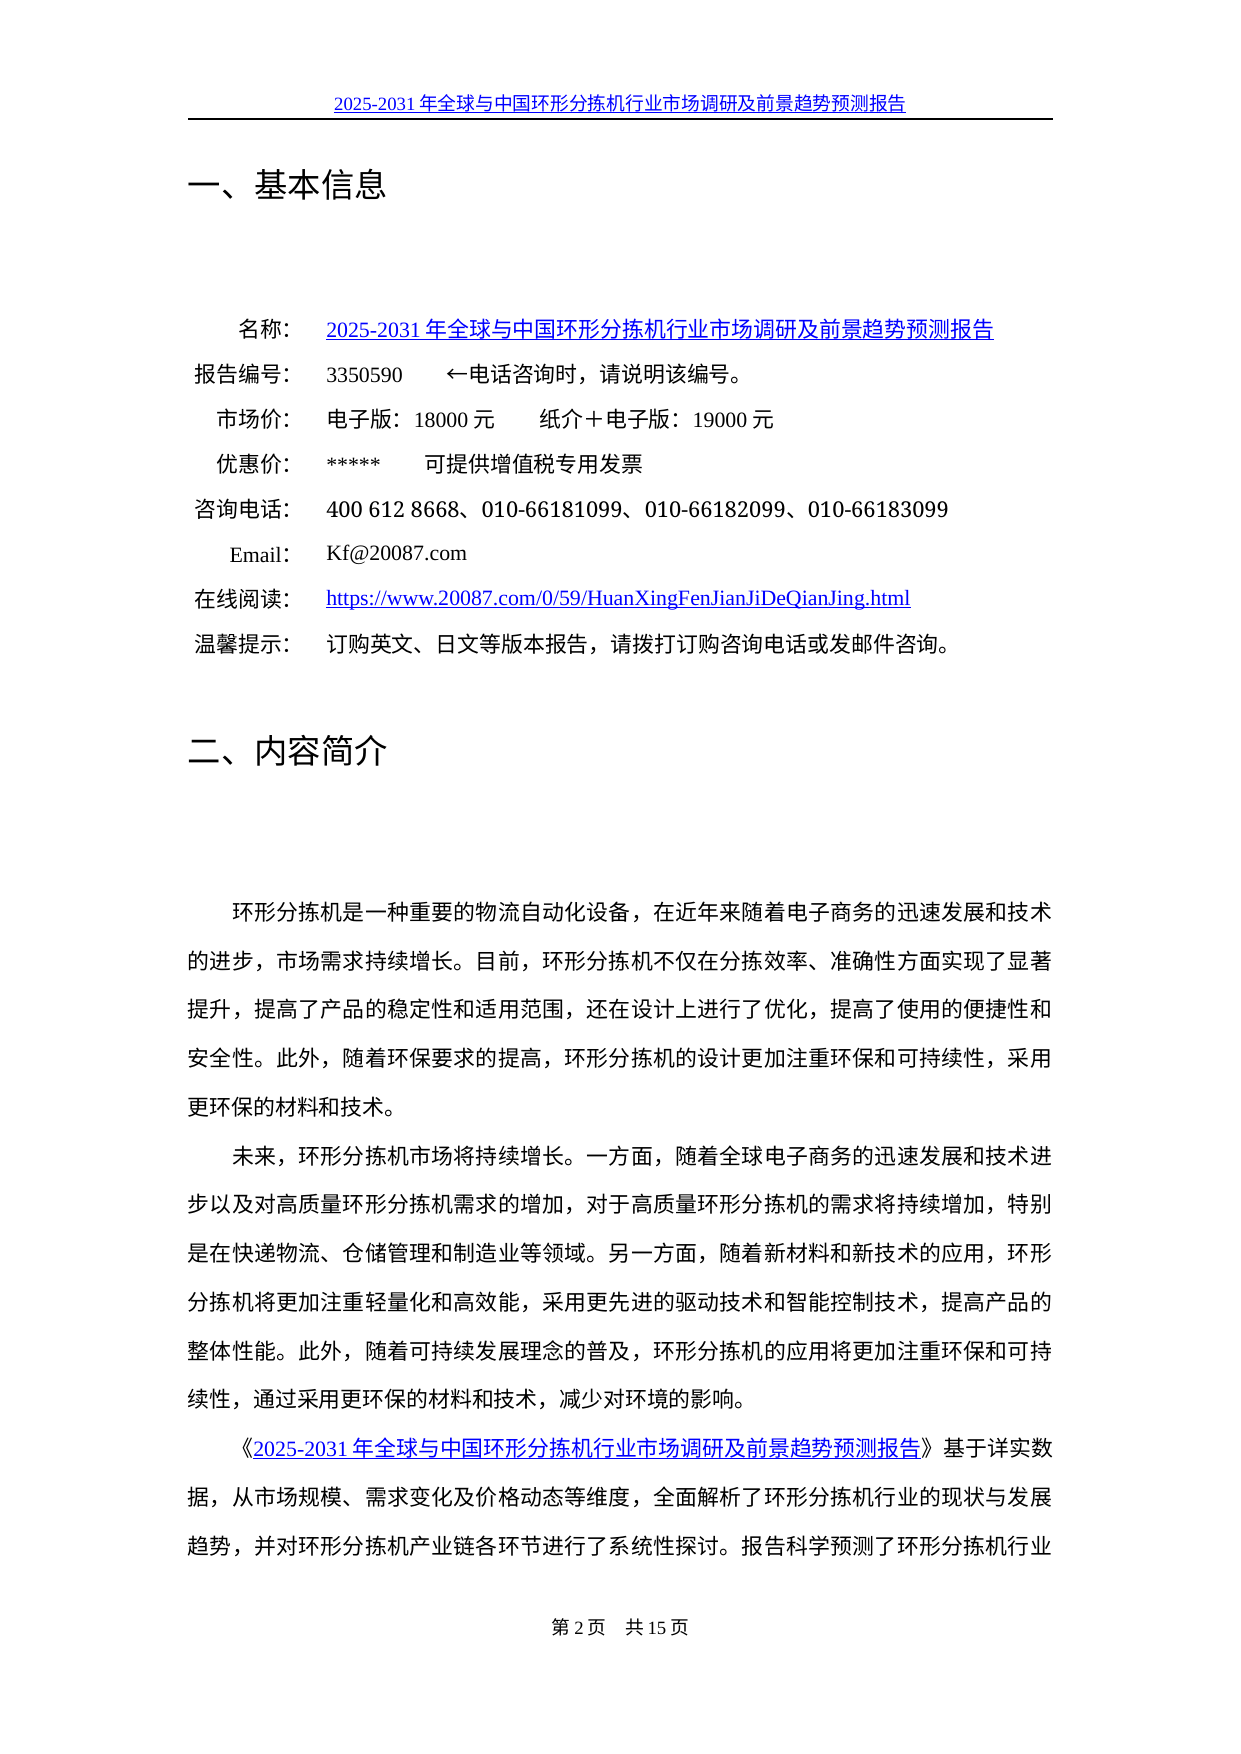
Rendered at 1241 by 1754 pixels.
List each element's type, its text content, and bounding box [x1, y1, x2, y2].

table_header 名称： [167, 312, 315, 357]
table_cell Kf@20087.com [315, 537, 1073, 582]
table_cell 咨询电话： [167, 492, 315, 537]
table_header 2025-2031年全球与中国环形分拣机行业市场调研及前景趋势预测报告 [315, 312, 1073, 357]
title 二、内容简介 [187, 717, 1053, 782]
table_cell 在线阅读： [167, 582, 315, 627]
table_cell 优惠价： [167, 447, 315, 492]
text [187, 894, 1053, 1561]
table_cell 电子版：18000 元 纸介＋电子版：19000 元 [315, 402, 1073, 447]
table_cell Email： [167, 537, 315, 582]
title 一、基本信息 [187, 150, 1053, 215]
table_cell 温馨提示： [167, 627, 315, 672]
table_cell 市场价： [167, 402, 315, 447]
table_cell [315, 582, 1073, 627]
table_cell 订购英文、日文等版本报告，请拨打订购咨询电话或发邮件咨询。 [315, 627, 1073, 672]
table_cell 报告编号： [167, 357, 315, 402]
table_cell 400 612 8668、010-66181099、010-66182099、010-66183099 [315, 492, 1073, 537]
table_cell ***** 可提供增值税专用发票 [315, 447, 1073, 492]
table_cell 3350590 ←电话咨询时，请说明该编号。 [315, 357, 1073, 402]
